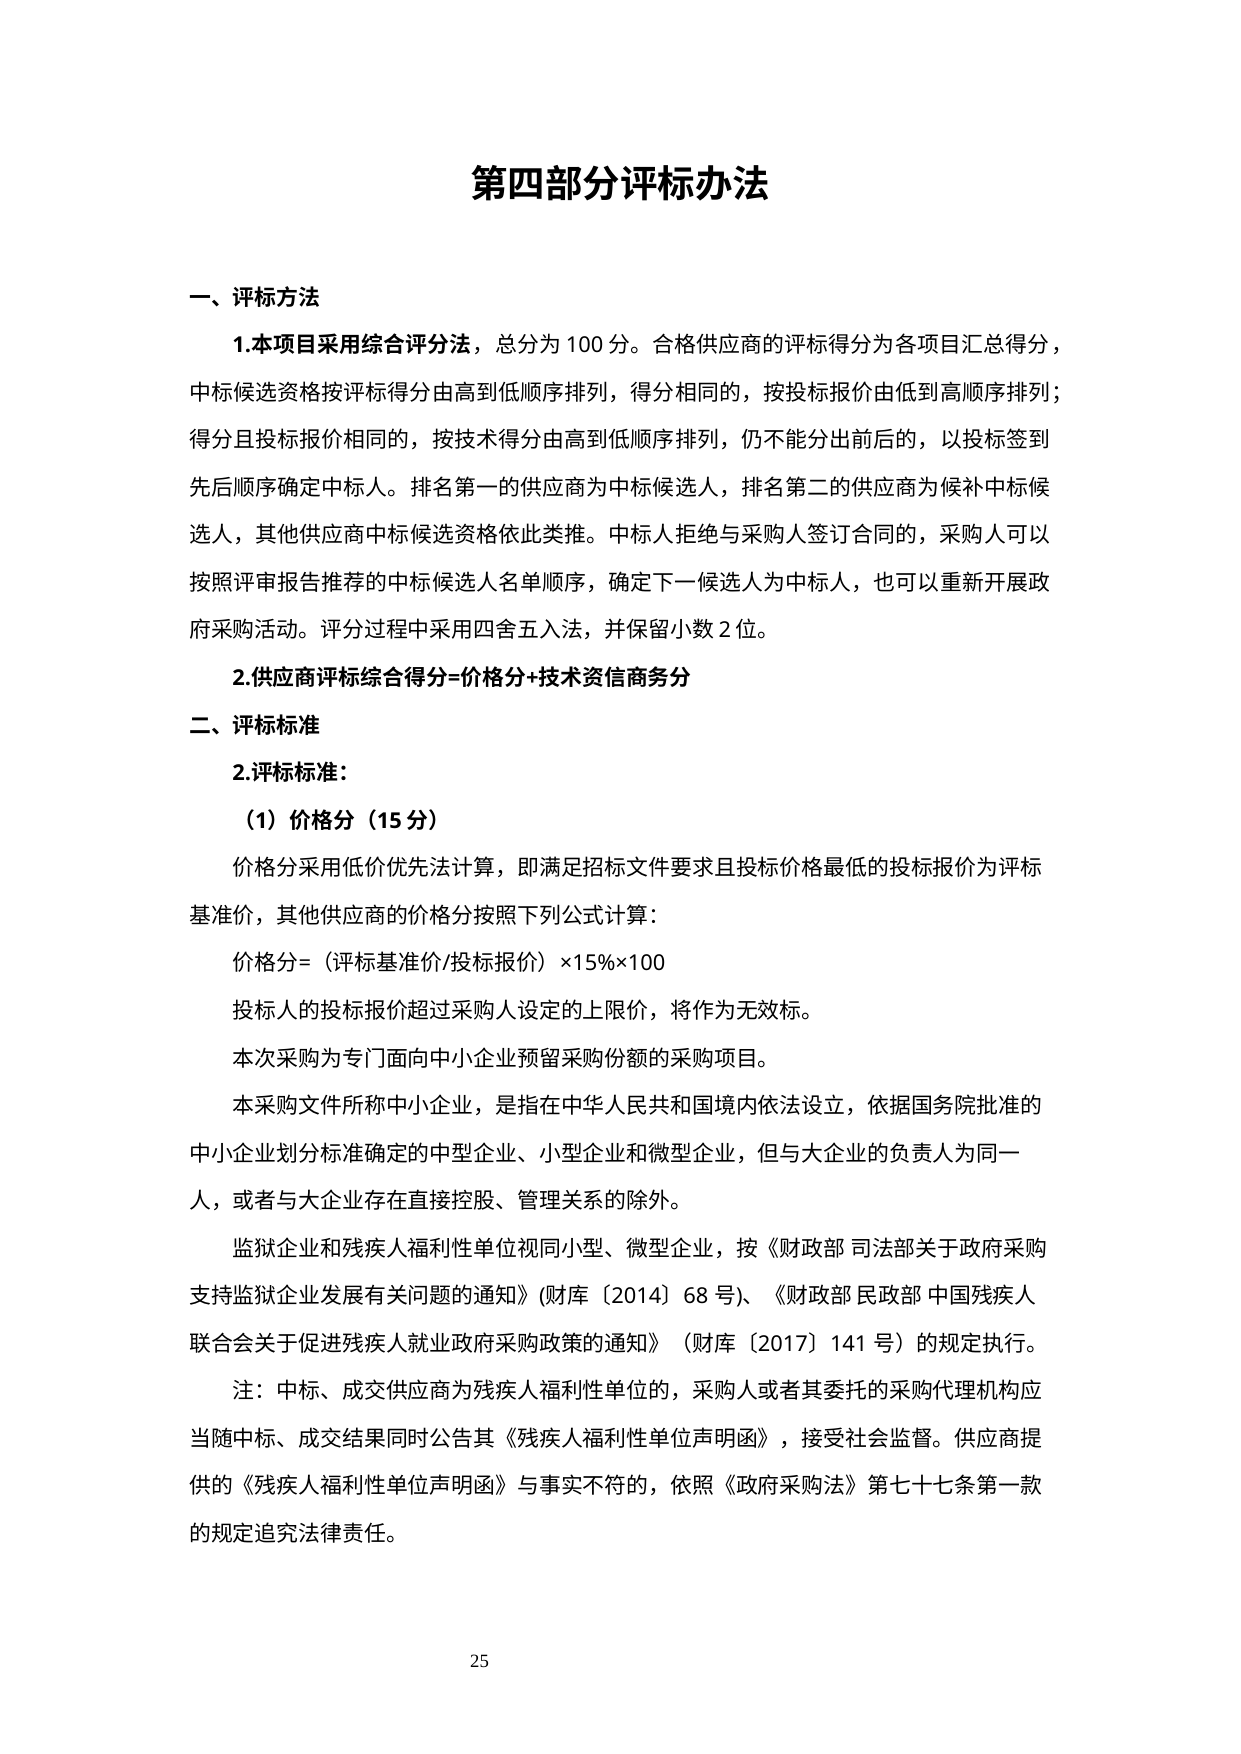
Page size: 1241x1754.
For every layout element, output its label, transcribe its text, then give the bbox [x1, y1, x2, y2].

text 价格分采用低价优先法计算，即满足招标文件要求且投标价格最低的投标报价为评标基准价，其他供应商的价格分按照下列公式计算： [189, 850, 1051, 929]
text 第四部分评标办法 [189, 153, 1051, 208]
text 本采购文件所称中小企业，是指在中华人民共和国境内依法设立，依据国务院批准的中小企业划分标准确定的中型企业、小型企业和微型企业，但与大企业的负责人为同一人，或者与大企业存在直接控股、管理关系的除外。 [189, 1088, 1051, 1215]
text 1.本项目采用综合评分法，总分为100分。合格供应商的评标得分为各项目汇总得分，中标候选资格按评标得分由高到低顺序排列，得分相同的，按投标报价由低到高顺序排列；得分且投标报价相同的，按技术得分由高到低顺序排列，仍不能分出前后的，以投标签到先后顺序确定中标人。排名第一的供应商为中标候选人，排名第二的供应商为候补中标候选人，其他供应商中标候选资格依此类推。中标人拒绝与采购人签订合同的，采购人可以按照评审报告推荐的中标候选人名单顺序，确定下一候选人为中标人，也可以重新开展政府采购活动。评分过程中采用四舍五入法，并保留小数2位。 [189, 327, 1051, 644]
text 注：中标、成交供应商为残疾人福利性单位的，采购人或者其委托的采购代理机构应当随中标、成交结果同时公告其《残疾人福利性单位声明函》，接受社会监督。供应商提供的《残疾人福利性单位声明函》与事实不符的，依照《政府采购法》第七十七条第一款的规定追究法律责任。 [189, 1373, 1051, 1547]
text 投标人的投标报价超过采购人设定的上限价，将作为无效标。 [189, 993, 1051, 1025]
text （1）价格分（15分） [189, 803, 1051, 834]
text 监狱企业和残疾人福利性单位视同小型、微型企业，按《财政部 司法部关于政府采购支持监狱企业发展有关问题的通知》(财库〔2014〕68 号)、《财政部 民政部 中国残疾人联合会关于促进残疾人就业政府采购政策的通知》（财库〔2017〕141 号）的规定执行。 [189, 1231, 1051, 1357]
text 二、评标标准 [189, 708, 1051, 739]
text 价格分=（评标基准价/投标报价）×15%×100 [189, 945, 1051, 977]
text 2.供应商评标综合得分=价格分+技术资信商务分 [189, 660, 1051, 692]
text 一、评标方法 [189, 280, 1051, 312]
text 2.评标标准： [189, 755, 1051, 787]
text 本次采购为专门面向中小企业预留采购份额的采购项目。 [189, 1041, 1051, 1072]
